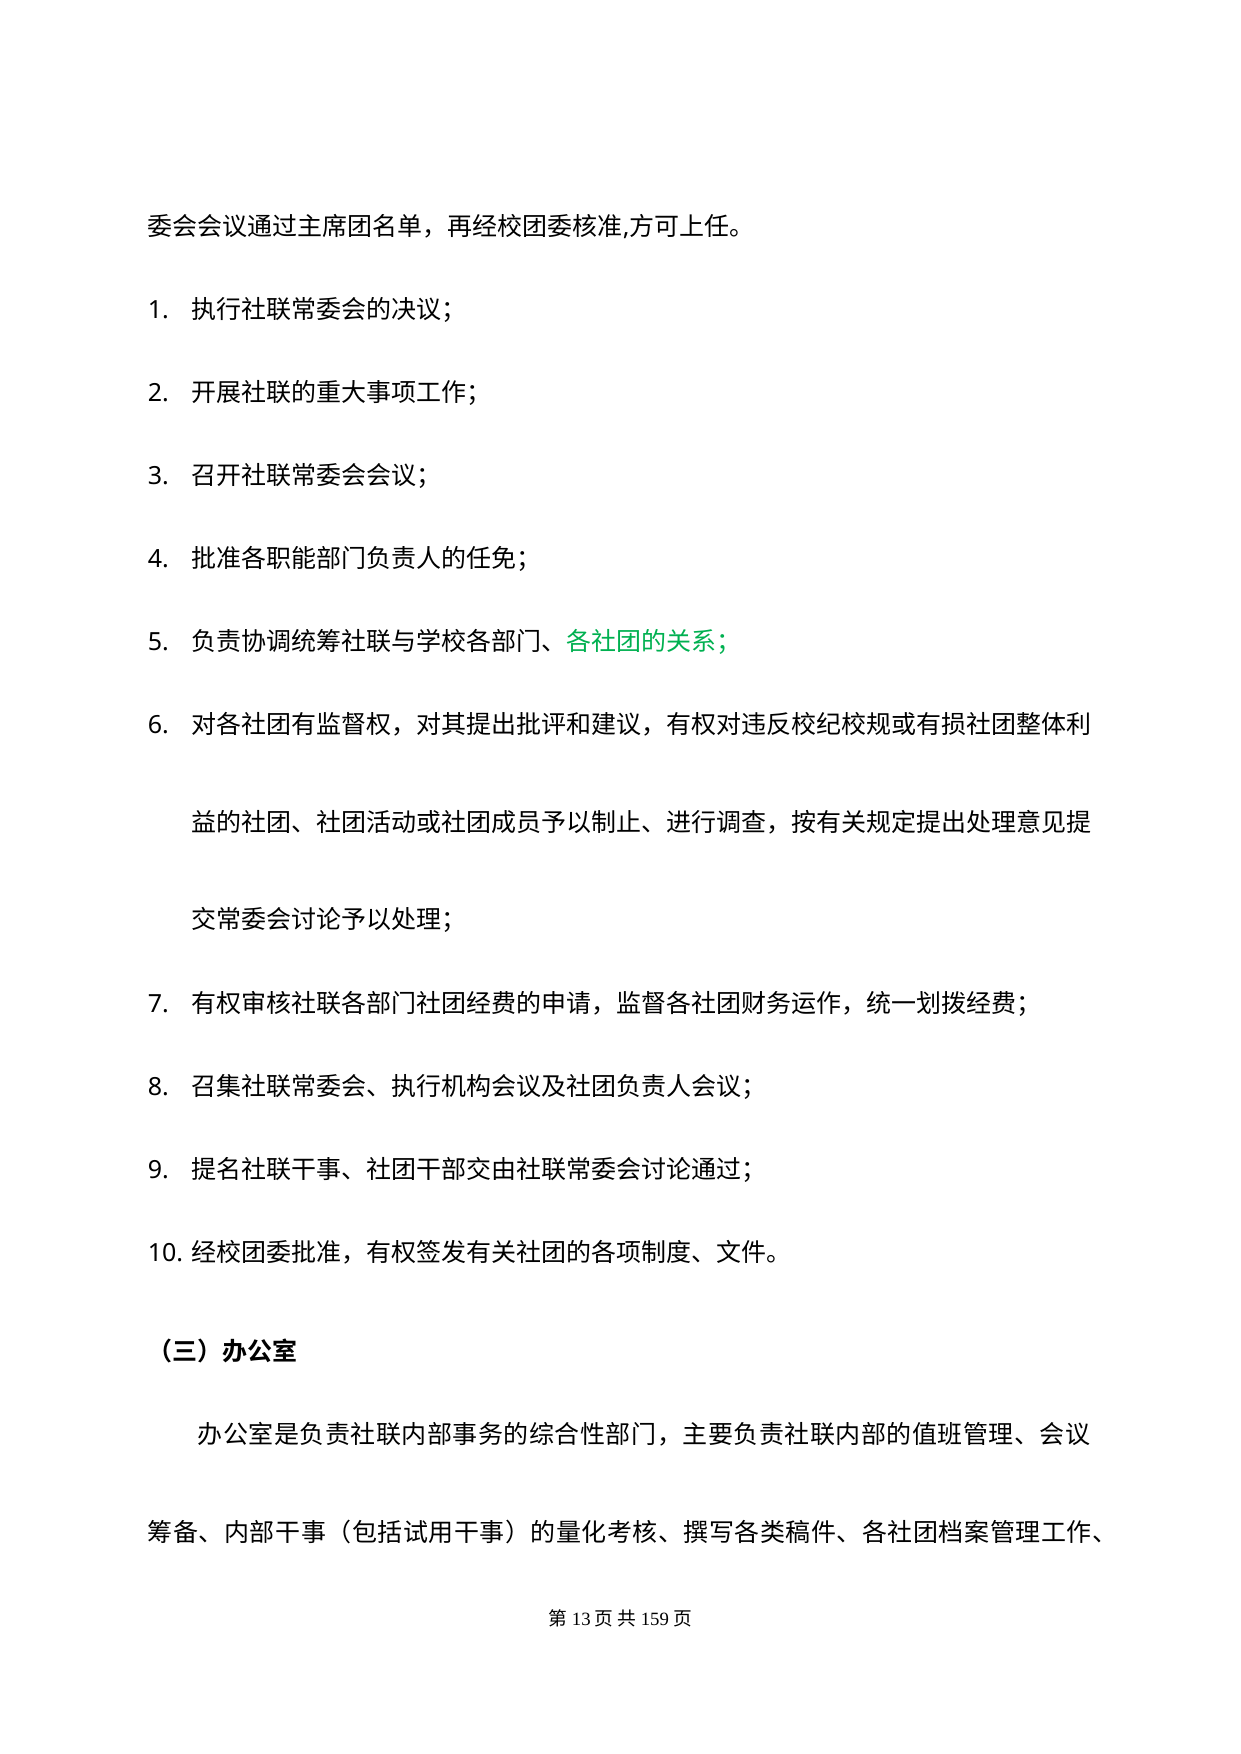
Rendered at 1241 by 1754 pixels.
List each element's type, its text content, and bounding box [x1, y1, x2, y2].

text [148, 192, 1092, 257]
list 经校团委批准，有权签发有关社团的各项制度、文件。 [148, 1218, 1092, 1283]
text （三）办公室 [148, 1317, 1092, 1382]
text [148, 1401, 1092, 1563]
text 对各社团有监督权，对其提出批评和建议，有权对违反校纪校规或有损社团整体利益的社团、社团活动或社团成员予以制止、进行调查，按有关规定提出处理意见提交常委会讨论予以处理； [148, 691, 1092, 951]
text 开展社联的重大事项工作； [148, 358, 1092, 423]
text 召开社联常委会会议； [148, 441, 1092, 506]
text 执行社联常委会的决议； [148, 275, 1092, 340]
list 提名社联干事、社团干部交由社联常委会讨论通过； [148, 1135, 1092, 1200]
list 有权审核社联各部门社团经费的申请，监督各社团财务运作，统一划拨经费； [148, 969, 1092, 1034]
text 批准各职能部门负责人的任免； [148, 524, 1092, 589]
text 负责协调统筹社联与学校各部门、各社团的关系； [148, 607, 1092, 672]
list 召集社联常委会、执行机构会议及社团负责人会议； [148, 1052, 1092, 1117]
